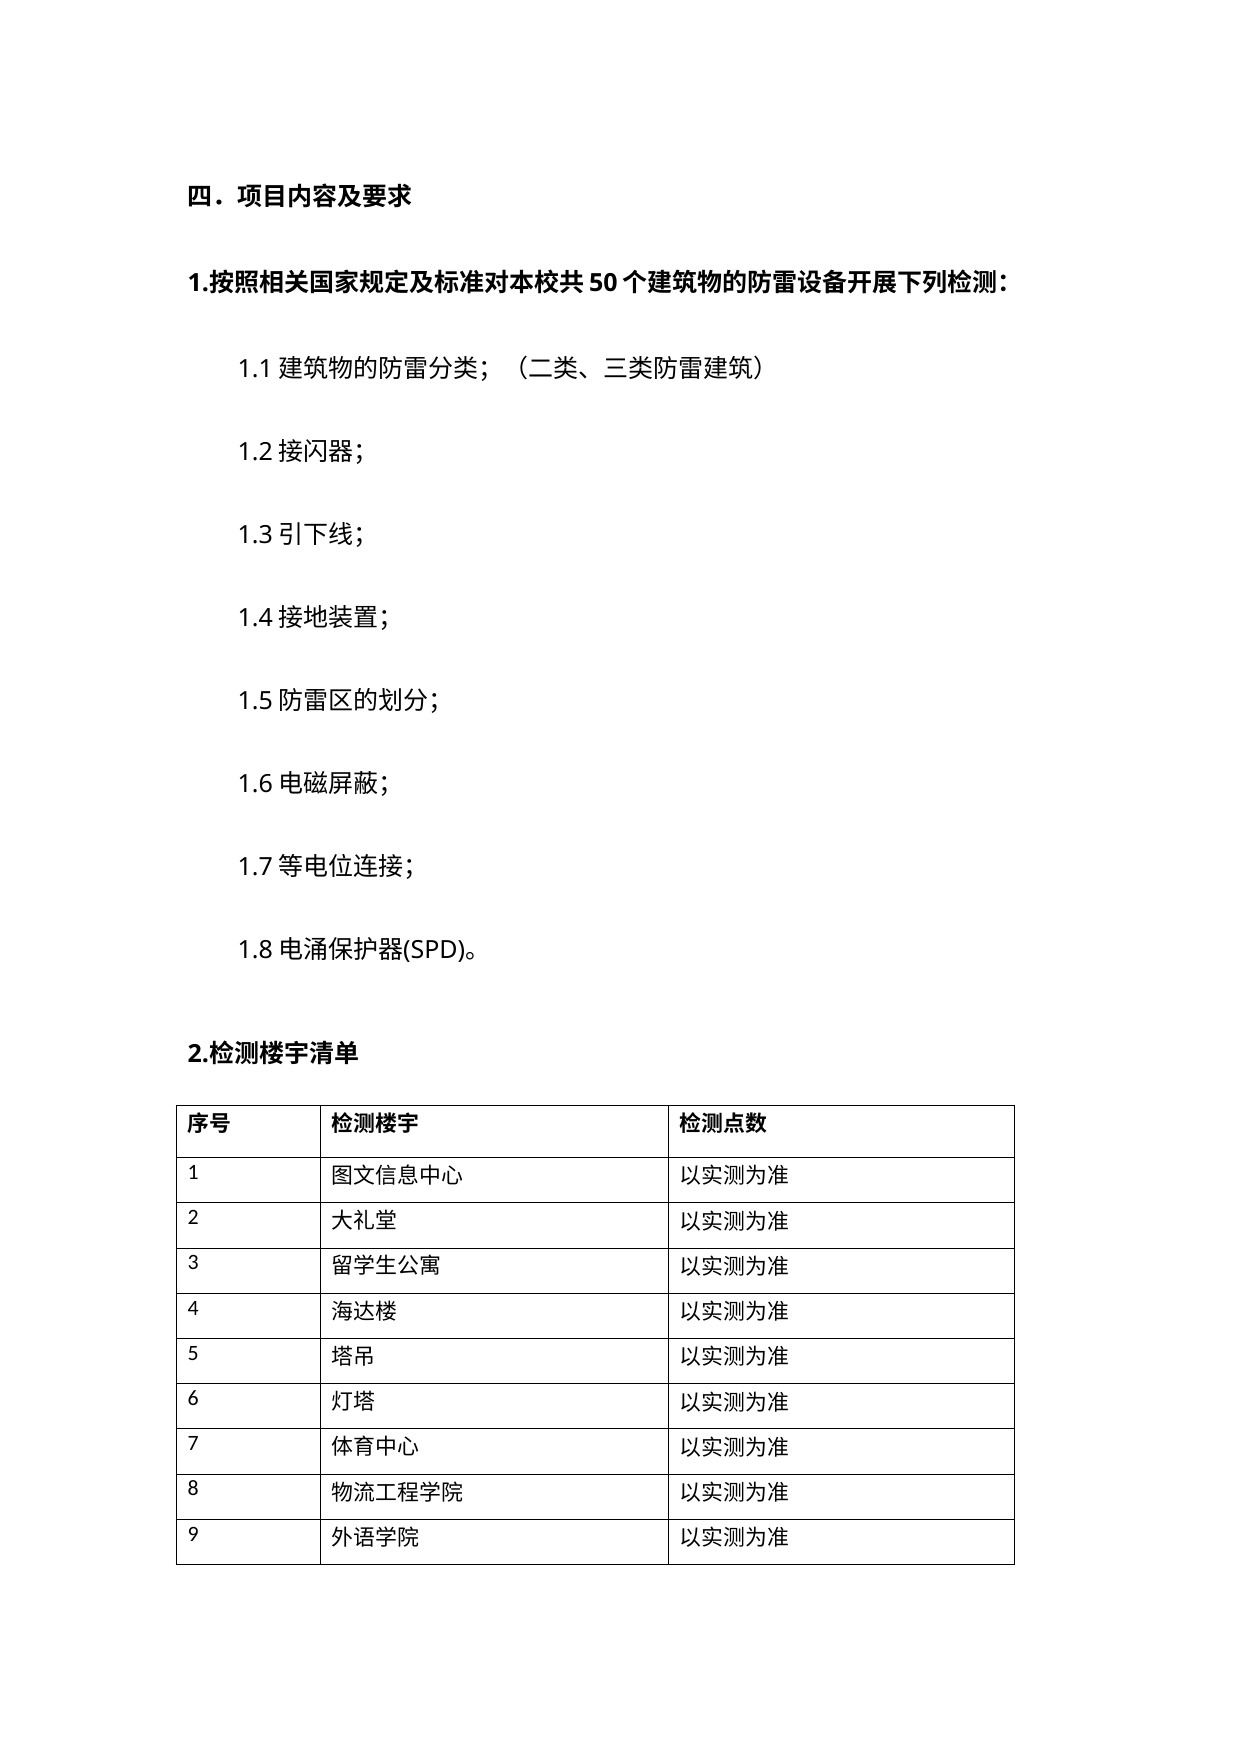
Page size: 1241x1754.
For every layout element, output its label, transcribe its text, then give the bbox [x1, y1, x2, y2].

table_cell 以实测为准 [669, 1429, 1014, 1473]
table_cell 物流工程学院 [321, 1475, 668, 1519]
table_header 检测点数 [669, 1106, 1014, 1157]
table_cell 以实测为准 [669, 1203, 1014, 1247]
table_cell 外语学院 [321, 1520, 668, 1564]
table_cell 体育中心 [321, 1429, 668, 1473]
list 1.4接地装置； [187, 583, 1053, 648]
table_cell 以实测为准 [669, 1475, 1014, 1519]
table_cell 以实测为准 [669, 1249, 1014, 1293]
list 1.1建筑物的防雷分类；（二类、三类防雷建筑） [187, 334, 1053, 399]
list 1.8电涌保护器(SPD)。 [187, 916, 1053, 981]
table_cell 以实测为准 [669, 1339, 1014, 1383]
table_cell 4 [177, 1294, 320, 1338]
table_header 检测楼宇 [321, 1106, 668, 1157]
table_cell 塔吊 [321, 1339, 668, 1383]
list 1.按照相关国家规定及标准对本校共50个建筑物的防雷设备开展下列检测： [187, 248, 1053, 313]
table_cell 图文信息中心 [321, 1158, 668, 1202]
table_cell 6 [177, 1384, 320, 1428]
list 1.6电磁屏蔽； [187, 749, 1053, 814]
table_cell 5 [177, 1339, 320, 1383]
table_cell 以实测为准 [669, 1384, 1014, 1428]
table_cell 9 [177, 1520, 320, 1564]
table_cell 留学生公寓 [321, 1249, 668, 1293]
table_cell 1 [177, 1158, 320, 1202]
table_cell 以实测为准 [669, 1158, 1014, 1202]
list 检测楼宇清单 [187, 1019, 1053, 1084]
table_cell 3 [177, 1249, 320, 1293]
list 四．项目内容及要求 [187, 162, 1053, 227]
list 1.7等电位连接； [187, 832, 1053, 897]
list 1.5防雷区的划分； [187, 666, 1053, 731]
table_cell 7 [177, 1429, 320, 1473]
table_cell 以实测为准 [669, 1520, 1014, 1564]
table_cell 灯塔 [321, 1384, 668, 1428]
table_cell 大礼堂 [321, 1203, 668, 1247]
table_cell 以实测为准 [669, 1294, 1014, 1338]
table_cell 8 [177, 1475, 320, 1519]
table_header 序号 [177, 1106, 320, 1157]
list 1.2接闪器； [187, 417, 1053, 482]
table_cell 2 [177, 1203, 320, 1247]
table_cell 海达楼 [321, 1294, 668, 1338]
list 1.3引下线； [187, 500, 1053, 565]
